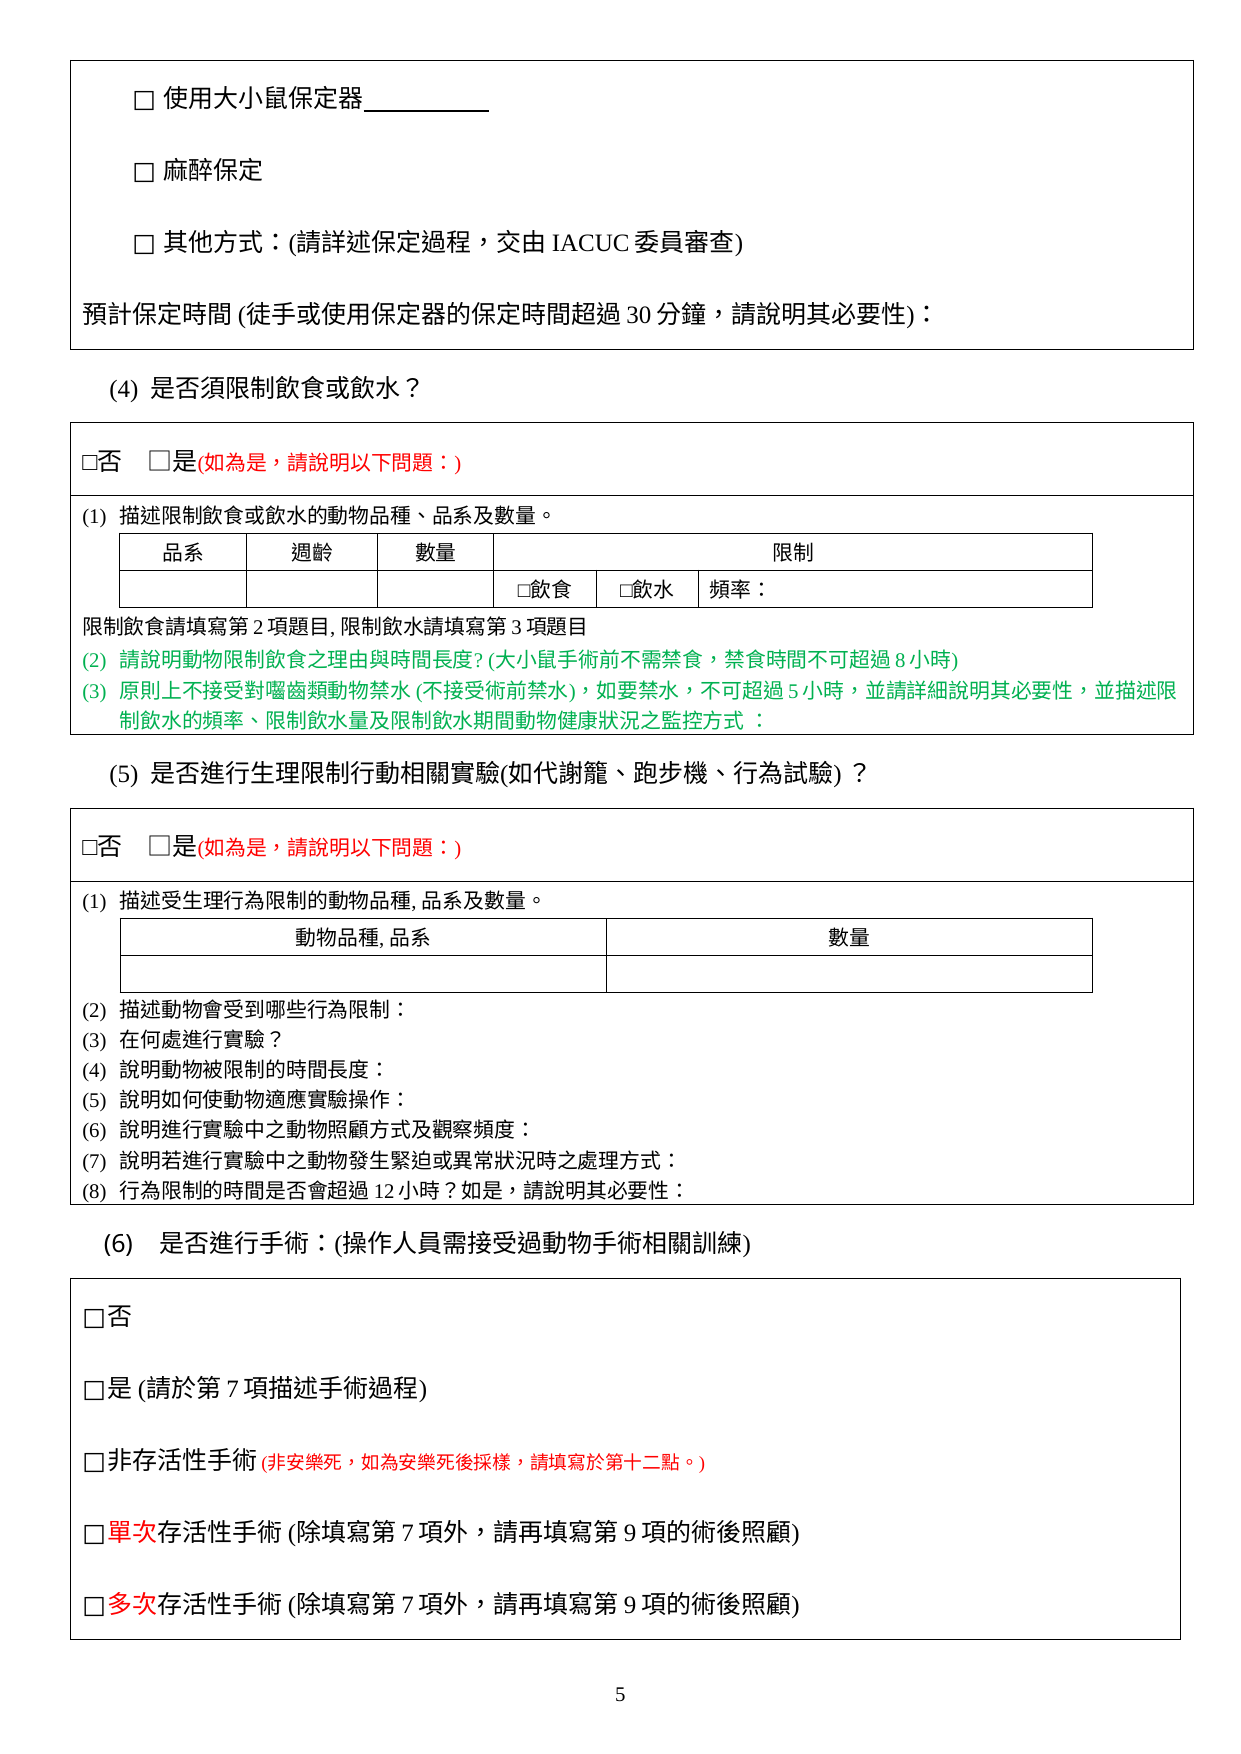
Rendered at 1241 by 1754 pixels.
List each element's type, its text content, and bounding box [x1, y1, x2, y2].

table_header □否 □是(如為是，請說明以下問題：) [71, 809, 1193, 881]
table_cell 描述限制飲食或飲水的動物品種、品系及數量。 限制飲食請填寫第2項題目, 限制飲水請填寫第3項題目 請說明動物限制飲食之理由與時間長度? (大小鼠手術前不需禁食，禁食時間不可超過8小時) 原則上不接受對囓齒類動物禁水 (不接受術前禁水)，如要禁水，不可超過5小時，並請詳細說明其必要性，並描述限制飲水的頻率、限制飲水量及限制飲水期間動物健康狀況之監控方式 ： [71, 496, 1193, 734]
list 是否進行手術：(操作人員需接受過動物手術相關訓練) [103, 1205, 1181, 1277]
table_cell 描述受生理行為限制的動物品種, 品系及數量。 描述動物會受到哪些行為限制： 在何處進行實驗？ 說明動物被限制的時間長度： 說明如何使動物適應實驗操作： 說明進行實驗中之動物照顧方式及觀察頻度： 說明若進行實驗中之動物發生緊迫或異常狀況時之處理方式： 行為限制的時間是否會超過12小時？如是，請說明其必要性： [71, 882, 1193, 1204]
list 是否須限制飲食或飲水？ [109, 350, 1181, 422]
table_header □否 □是 (請於第7項描述手術過程) □非存活性手術 (非安樂死，如為安樂死後採樣，請填寫於第十二點。) □單次存活性手術 (除填寫第7項外，請再填寫第9項的術後照顧) □多次存活性手術 (除填寫第7項外，請再填寫第9項的術後照顧) [71, 1279, 1180, 1639]
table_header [71, 61, 1193, 349]
table_header □否 □是(如為是，請說明以下問題：) [71, 423, 1193, 495]
list 是否進行生理限制行動相關實驗(如代謝籠、跑步機、行為試驗) ？ [109, 735, 1181, 807]
